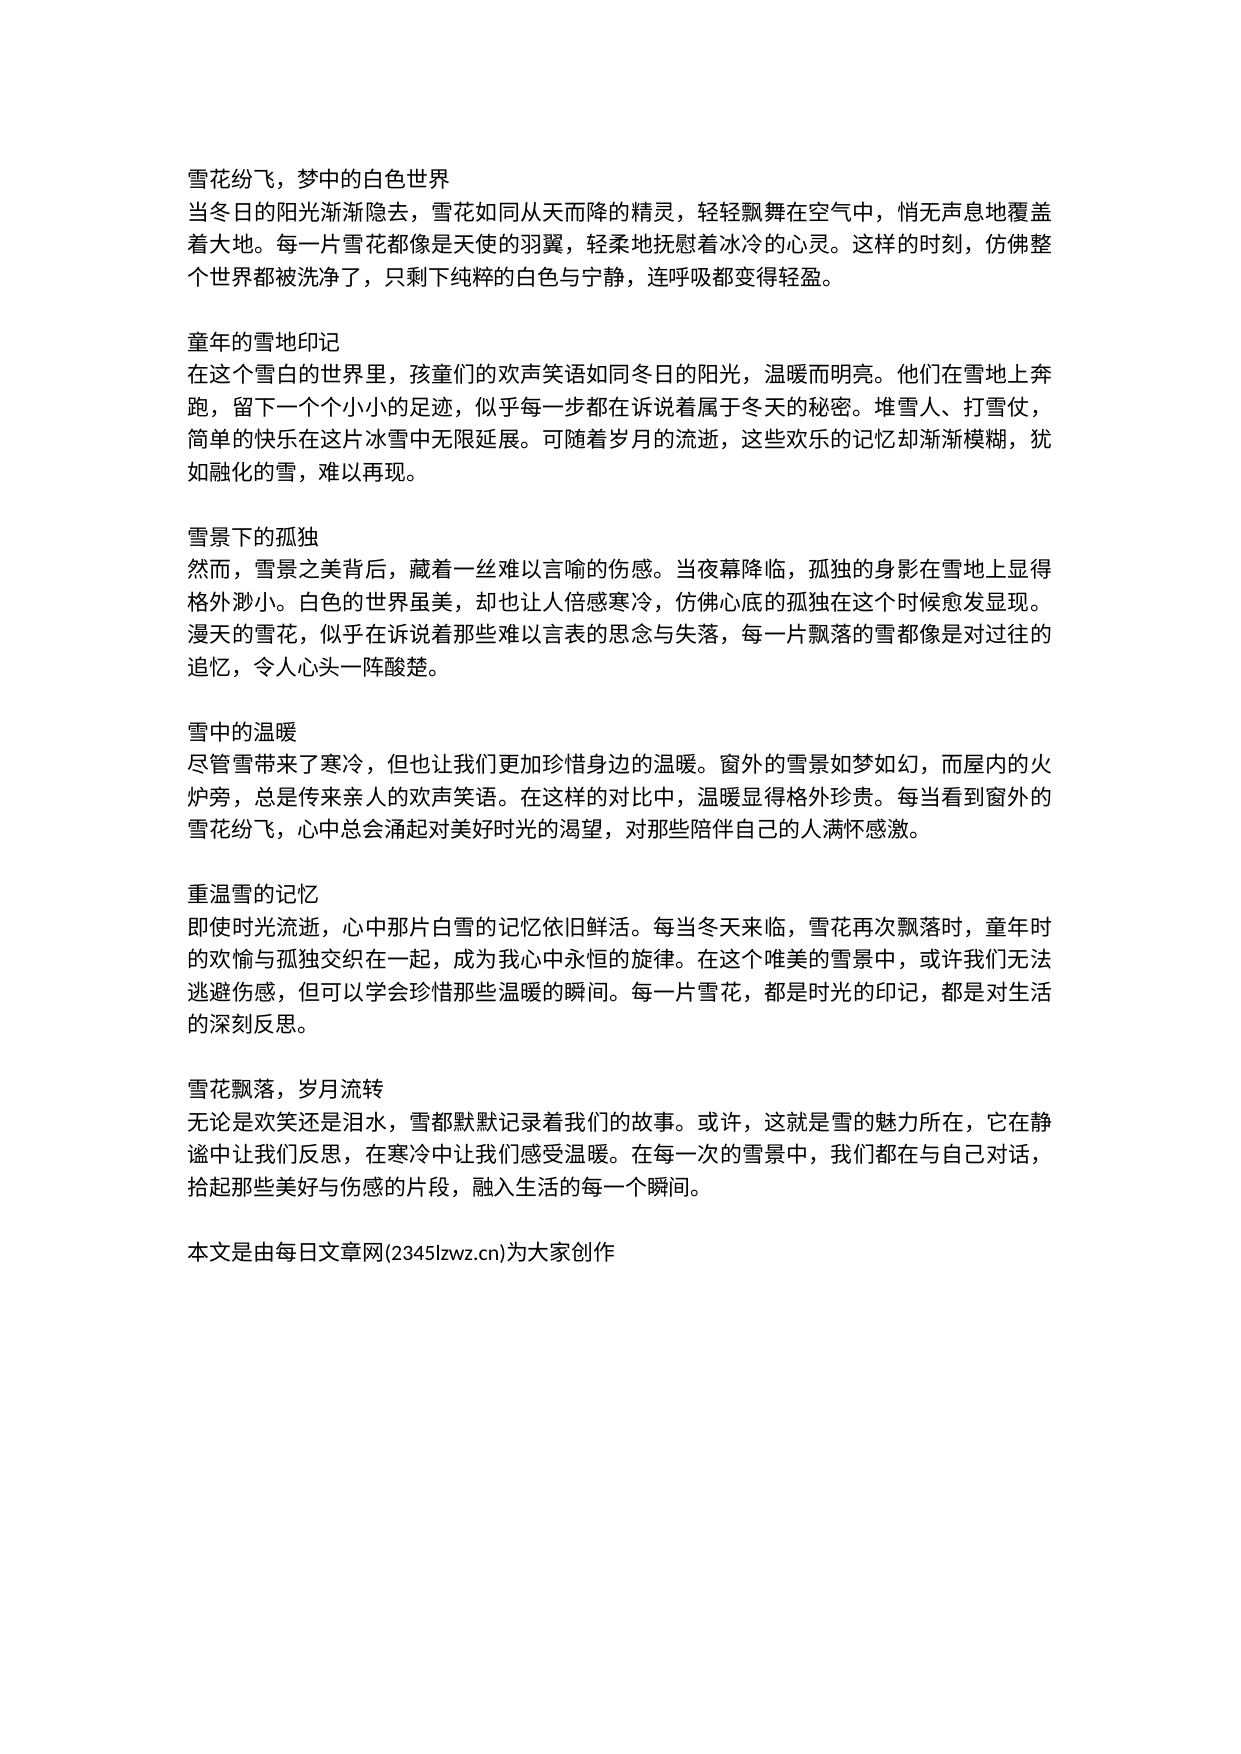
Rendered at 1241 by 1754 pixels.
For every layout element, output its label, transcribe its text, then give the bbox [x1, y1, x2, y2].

text 当冬日的阳光渐渐隐去，雪花如同从天而降的精灵，轻轻飘舞在空气中，悄无声息地覆盖着大地。每一片雪花都像是天使的羽翼，轻柔地抚慰着冰冷的心灵。这样的时刻，仿佛整个世界都被洗净了，只剩下纯粹的白色与宁静，连呼吸都变得轻盈。 [187, 194, 1053, 292]
text 然而，雪景之美背后，藏着一丝难以言喻的伤感。当夜幕降临，孤独的身影在雪地上显得格外渺小。白色的世界虽美，却也让人倍感寒冷，仿佛心底的孤独在这个时候愈发显现。漫天的雪花，似乎在诉说着那些难以言表的思念与失落，每一片飘落的雪都像是对过往的追忆，令人心头一阵酸楚。 [187, 552, 1053, 682]
text 雪花纷飞，梦中的白色世界 [187, 162, 1053, 194]
text 在这个雪白的世界里，孩童们的欢声笑语如同冬日的阳光，温暖而明亮。他们在雪地上奔跑，留下一个个小小的足迹，似乎每一步都在诉说着属于冬天的秘密。堆雪人、打雪仗，简单的快乐在这片冰雪中无限延展。可随着岁月的流逝，这些欢乐的记忆却渐渐模糊，犹如融化的雪，难以再现。 [187, 357, 1053, 487]
text 雪景下的孤独 [187, 519, 1053, 552]
text 童年的雪地印记 [187, 324, 1053, 357]
text 无论是欢笑还是泪水，雪都默默记录着我们的故事。或许，这就是雪的魅力所在，它在静谧中让我们反思，在寒冷中让我们感受温暖。在每一次的雪景中，我们都在与自己对话，拾起那些美好与伤感的片段，融入生活的每一个瞬间。 [187, 1104, 1053, 1202]
text 本文是由每日文章网(2345lzwz.cn)为大家创作 [187, 1234, 1053, 1267]
text 重温雪的记忆 [187, 877, 1053, 909]
text 尽管雪带来了寒冷，但也让我们更加珍惜身边的温暖。窗外的雪景如梦如幻，而屋内的火炉旁，总是传来亲人的欢声笑语。在这样的对比中，温暖显得格外珍贵。每当看到窗外的雪花纷飞，心中总会涌起对美好时光的渴望，对那些陪伴自己的人满怀感激。 [187, 747, 1053, 844]
text 雪花飘落，岁月流转 [187, 1072, 1053, 1104]
text 即使时光流逝，心中那片白雪的记忆依旧鲜活。每当冬天来临，雪花再次飘落时，童年时的欢愉与孤独交织在一起，成为我心中永恒的旋律。在这个唯美的雪景中，或许我们无法逃避伤感，但可以学会珍惜那些温暖的瞬间。每一片雪花，都是时光的印记，都是对生活的深刻反思。 [187, 909, 1053, 1039]
text 雪中的温暖 [187, 714, 1053, 747]
